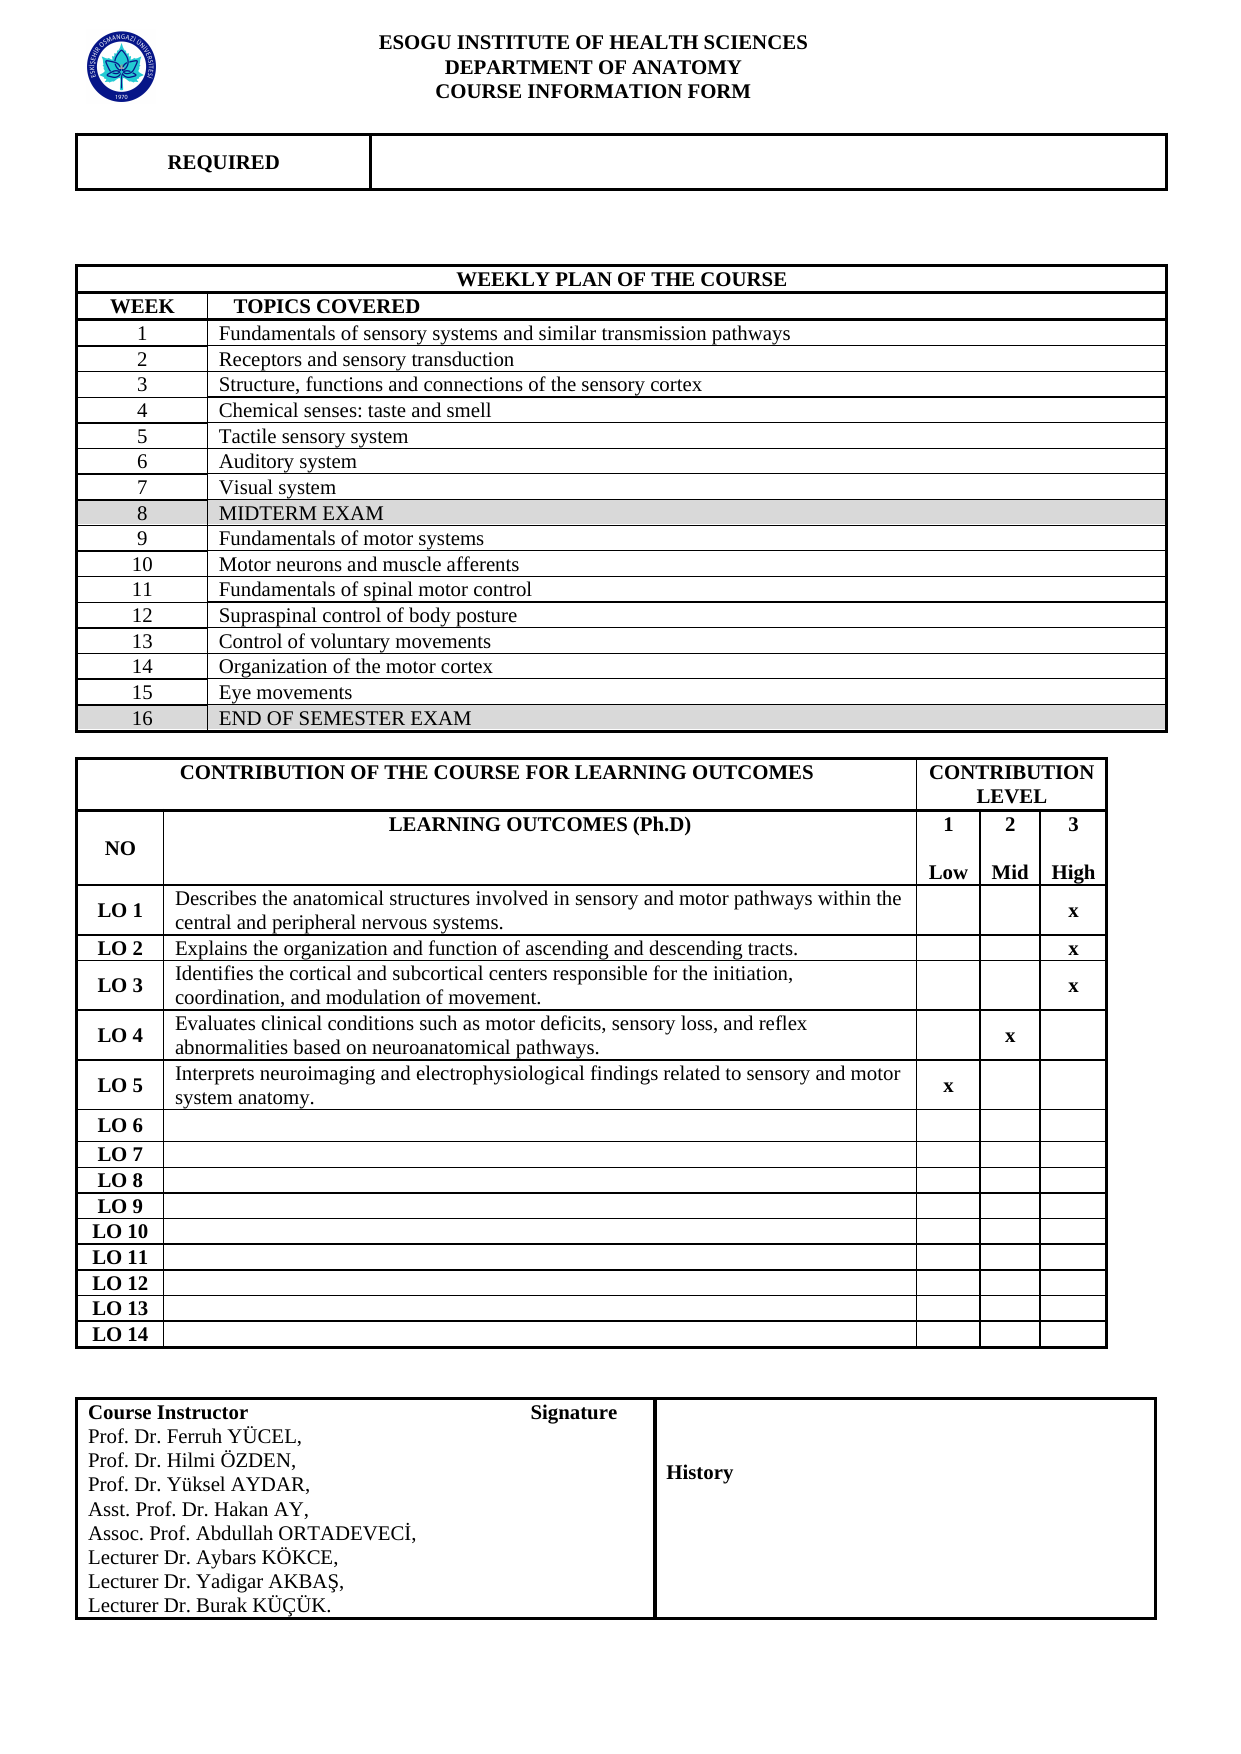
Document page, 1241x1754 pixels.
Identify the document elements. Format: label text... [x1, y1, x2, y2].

table_cell LO 5 [78, 1061, 163, 1109]
table_cell MIDTERM EXAM [208, 500, 1165, 524]
table_cell 4 [78, 398, 207, 422]
table_cell 8 [78, 501, 207, 524]
table_cell [1041, 1219, 1105, 1243]
table_cell Auditory system [208, 449, 1165, 473]
table_cell [981, 886, 1039, 934]
table_cell 3 [78, 372, 207, 396]
table_cell [917, 1011, 979, 1059]
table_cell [372, 136, 1165, 188]
table_cell Receptors and sensory transduction [208, 346, 1165, 371]
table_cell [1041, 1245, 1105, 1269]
table_cell Identifies the cortical and subcortical centers responsible for the initiation, coordination, and modulation of movement. [164, 961, 916, 1009]
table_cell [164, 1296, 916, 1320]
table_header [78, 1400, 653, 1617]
table_cell [164, 1142, 916, 1166]
table_cell [917, 886, 979, 934]
table_cell 7 [78, 475, 207, 499]
table_cell 15 [78, 680, 207, 704]
table_cell Supraspinal control of body posture [208, 603, 1165, 627]
table_cell [164, 1219, 916, 1243]
table_cell [917, 961, 979, 1009]
table_cell Eye movements [208, 679, 1165, 704]
table_cell Fundamentals of motor systems [208, 526, 1165, 550]
table_header CONTRIBUTION LEVEL [917, 760, 1105, 809]
table_cell LO 6 [78, 1110, 163, 1141]
table_cell [917, 1194, 979, 1218]
table_cell x [1041, 936, 1105, 959]
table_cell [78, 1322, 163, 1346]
table_cell Chemical senses: taste and smell [208, 398, 1165, 422]
table_cell WEEK [78, 294, 207, 318]
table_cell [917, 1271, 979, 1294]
table_cell [917, 936, 979, 959]
table_cell LO 1 [78, 886, 163, 934]
table_cell [981, 1142, 1039, 1166]
table_cell [981, 1061, 1039, 1109]
table_cell LO 4 [78, 1011, 163, 1059]
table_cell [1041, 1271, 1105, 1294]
table_cell [1041, 1110, 1105, 1141]
table_cell Fundamentals of sensory systems and similar transmission pathways [208, 321, 1165, 345]
table_cell 2 Mid [981, 812, 1039, 884]
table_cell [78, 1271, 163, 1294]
table_cell Fundamentals of spinal motor control [208, 577, 1165, 601]
table_cell 9 [78, 526, 207, 550]
table_cell x [1041, 886, 1105, 934]
table_cell [917, 1168, 979, 1192]
table_cell [1041, 1061, 1105, 1109]
table_cell [917, 1219, 979, 1243]
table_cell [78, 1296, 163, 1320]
table_cell 12 [78, 603, 207, 627]
table_cell [917, 1142, 979, 1166]
table_cell Evaluates clinical conditions such as motor deficits, sensory loss, and reflex abnormalities based on neuroanatomical pathways. [164, 1011, 916, 1059]
table_cell Describes the anatomical structures involved in sensory and motor pathways within the central and peripheral nervous systems. [164, 886, 916, 934]
table_cell [1041, 1194, 1105, 1218]
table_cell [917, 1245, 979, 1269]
table_cell 1 [78, 321, 207, 345]
table_cell [1041, 1168, 1105, 1192]
table_cell TOPICS COVERED [208, 294, 1165, 318]
table_cell [981, 1110, 1039, 1141]
table_cell 13 [78, 629, 207, 653]
table_cell [981, 1219, 1039, 1243]
table_header CONTRIBUTION OF THE COURSE FOR LEARNING OUTCOMES [78, 760, 916, 809]
table_cell Interprets neuroimaging and electrophysiological findings related to sensory and motor system anatomy. [164, 1061, 916, 1109]
table_cell LEARNING OUTCOMES (Ph.D) [164, 812, 916, 884]
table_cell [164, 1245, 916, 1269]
table_cell Control of voluntary movements [208, 628, 1165, 653]
table_cell x [981, 1011, 1039, 1059]
table_cell LO 8 [78, 1168, 163, 1192]
table_cell x [917, 1061, 979, 1109]
table_cell LO 7 [78, 1142, 163, 1166]
table_cell x [1041, 961, 1105, 1009]
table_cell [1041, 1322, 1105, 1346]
table_cell [164, 1194, 916, 1218]
table_cell Motor neurons and muscle afferents [208, 551, 1165, 576]
table_cell LO 9 [78, 1194, 163, 1218]
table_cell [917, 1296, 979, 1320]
table_cell [981, 936, 1039, 959]
table_cell [981, 1168, 1039, 1192]
table_cell [981, 1194, 1039, 1218]
table_cell LO 11 [78, 1245, 163, 1269]
table_cell [917, 1110, 979, 1141]
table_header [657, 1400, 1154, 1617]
table_cell 14 [78, 654, 207, 678]
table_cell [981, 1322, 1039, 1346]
table_cell [1041, 1011, 1105, 1059]
table_cell Tactile sensory system [208, 423, 1165, 448]
table_cell 16 [78, 706, 207, 729]
table_cell Explains the organization and function of ascending and descending tracts. [164, 936, 916, 959]
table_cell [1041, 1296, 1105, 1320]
table_header WEEKLY PLAN OF THE COURSE [78, 267, 1165, 291]
table_cell 2 [78, 347, 207, 371]
table_cell NO [78, 812, 163, 884]
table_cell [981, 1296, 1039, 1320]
table_cell 5 [78, 424, 207, 448]
table_cell END OF SEMESTER EXAM [208, 705, 1165, 729]
table_cell 11 [78, 577, 207, 601]
table_cell Structure, functions and connections of the sensory cortex [208, 372, 1165, 396]
picture [86, 29, 157, 104]
table_cell [164, 1168, 916, 1192]
table_cell LO 2 [78, 936, 163, 959]
table_cell Organization of the motor cortex [208, 654, 1165, 678]
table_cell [78, 136, 369, 188]
table_cell 3 High [1041, 812, 1105, 884]
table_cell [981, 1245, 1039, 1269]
table_cell 6 [78, 449, 207, 473]
table_cell LO 3 [78, 961, 163, 1009]
table_cell 1 Low [917, 812, 979, 884]
table_cell Visual system [208, 474, 1165, 499]
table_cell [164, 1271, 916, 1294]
table_cell 10 [78, 552, 207, 576]
table_cell LO 10 [78, 1219, 163, 1243]
table_cell [981, 961, 1039, 1009]
table_cell [164, 1110, 916, 1141]
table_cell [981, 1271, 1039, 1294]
table_cell [1041, 1142, 1105, 1166]
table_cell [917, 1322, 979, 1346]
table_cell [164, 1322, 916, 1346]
